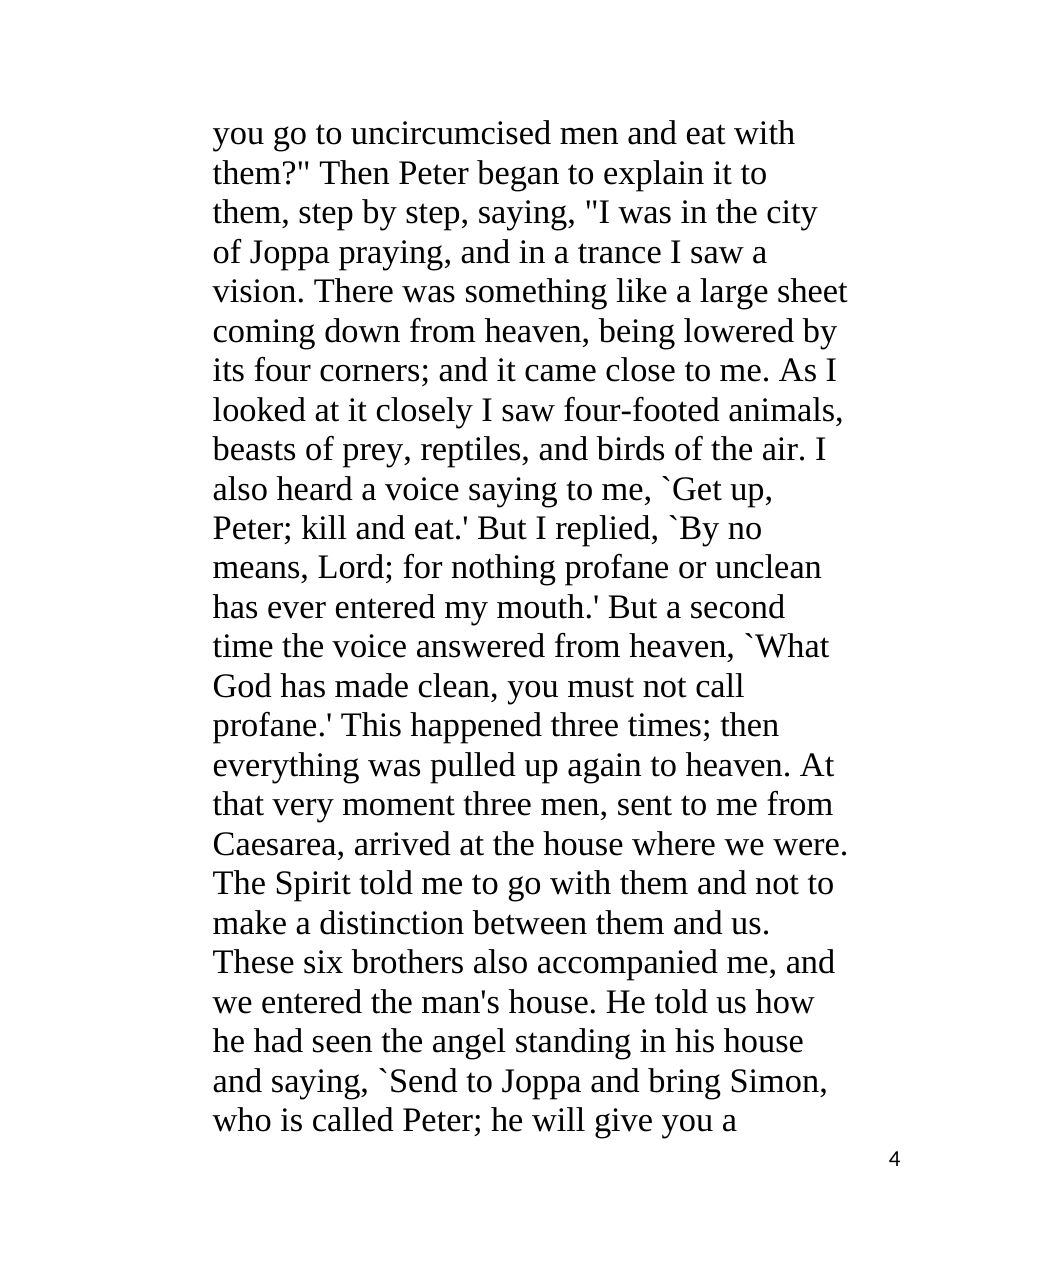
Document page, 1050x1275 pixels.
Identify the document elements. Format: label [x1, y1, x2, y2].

text [162, 112, 850, 1139]
